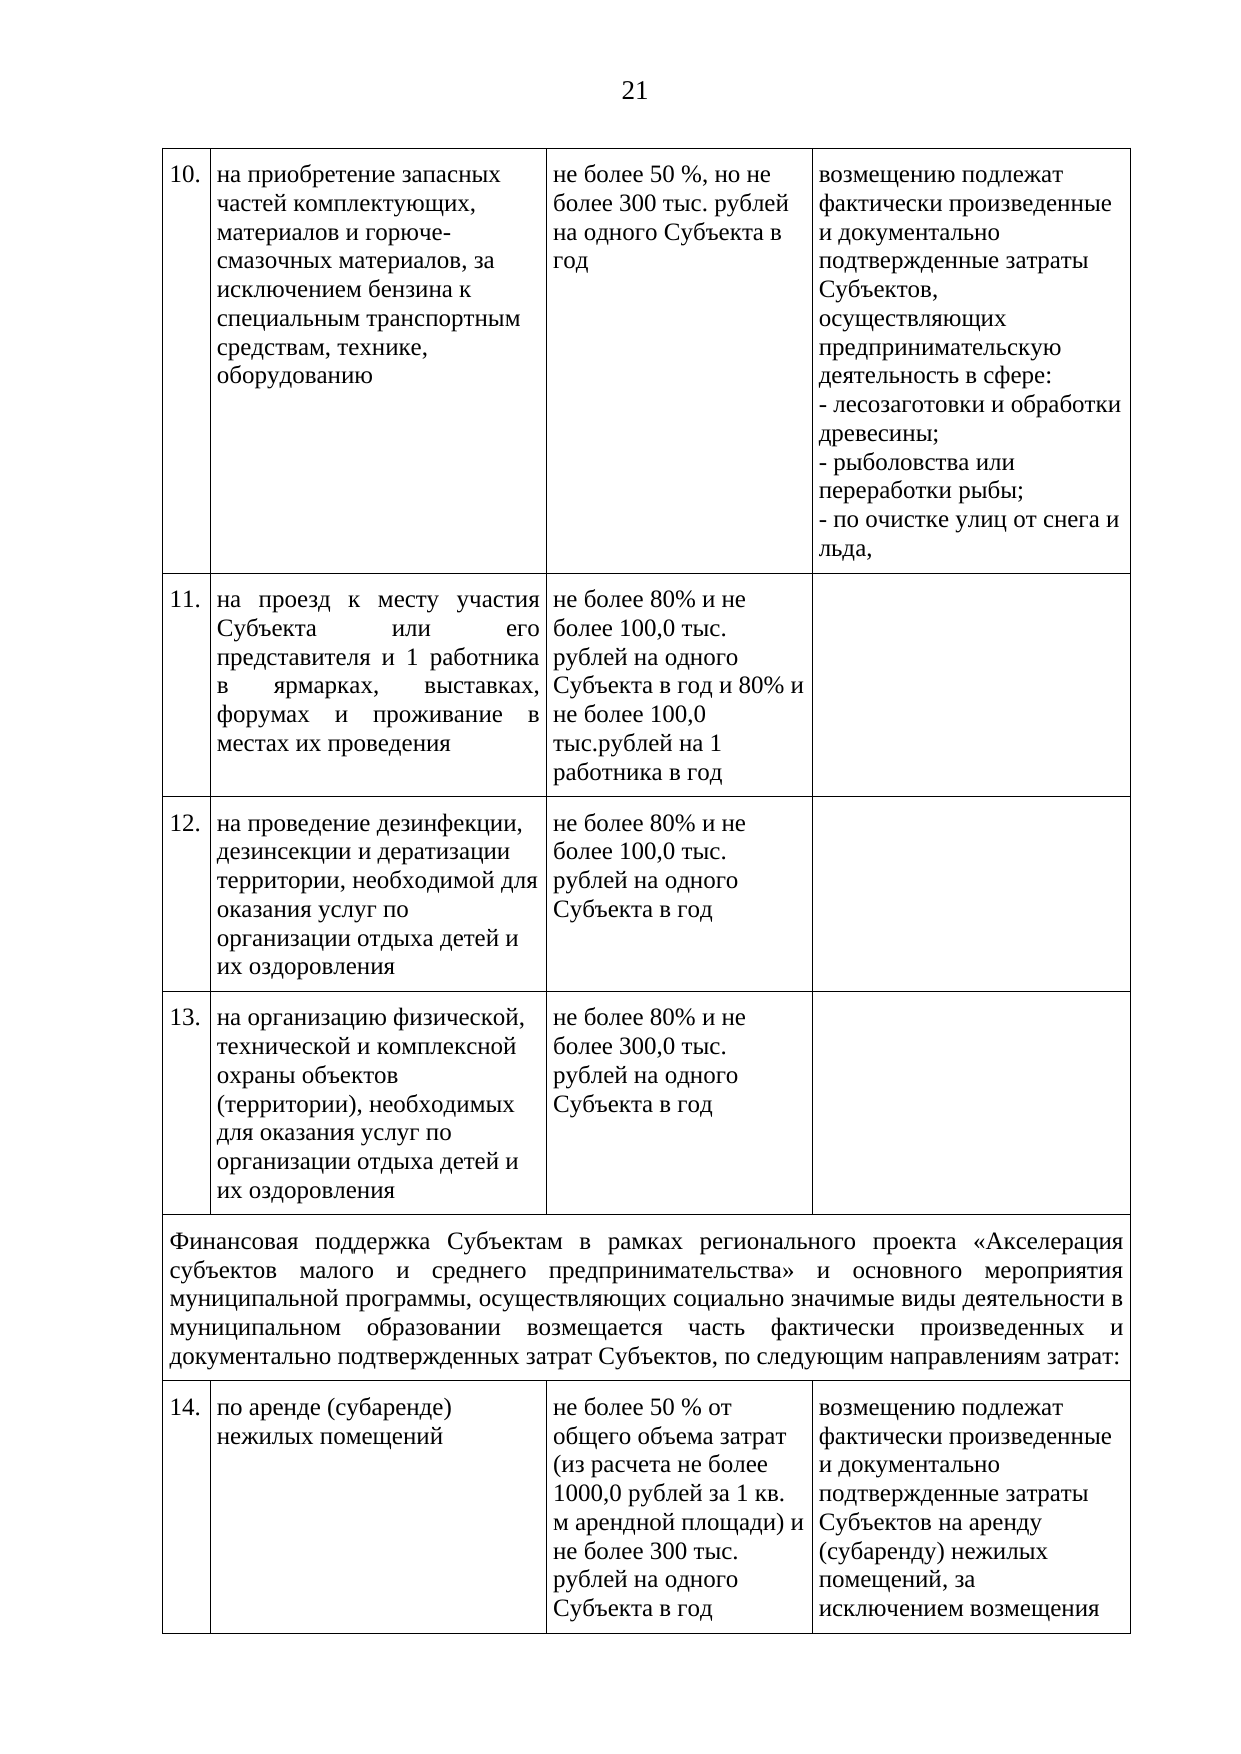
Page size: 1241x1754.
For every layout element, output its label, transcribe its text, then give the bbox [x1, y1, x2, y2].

table_cell не более 80% и не более 300,0 тыс. рублей на одного Субъекта в год [547, 992, 812, 1214]
table_cell на приобретение запасных частей комплектующих, материалов и горюче-смазочных материалов, за исключением бензина к специальным транспортным средствам, технике, оборудованию [211, 149, 546, 572]
table_cell возмещению подлежат фактически произведенные и документально подтвержденные затраты Субъектов, осуществляющих предпринимательскую деятельность в сфере: - лесозаготовки и обработки древесины; - рыболовства или переработки рыбы; - по очистке улиц от снега и льда, [813, 149, 1130, 572]
table_cell 10. [163, 149, 210, 572]
table_cell не более 80% и не более 100,0 тыс. рублей на одного Субъекта в год и 80% и не более 100,0 тыс.рублей на 1 работника в год [547, 574, 812, 796]
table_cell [547, 1381, 812, 1633]
table_cell [813, 992, 1130, 1214]
table_cell на проведение дезинфекции, дезинсекции и дератизации территории, необходимой для оказания услуг по организации отдыха детей и их оздоровления [211, 797, 546, 991]
table_cell не более 50 %, но не более 300 тыс. рублей на одного Субъекта в год [547, 149, 812, 572]
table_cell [211, 1381, 546, 1633]
table_cell на проезд к месту участия Субъекта или его представителя и 1 работника в ярмарках, выставках, форумах и проживание в местах их проведения [211, 574, 546, 796]
table_cell Финансовая поддержка Субъектам в рамках регионального проекта «Акселерация субъектов малого и среднего предпринимательства» и основного мероприятия муниципальной программы, осуществляющих социально значимые виды деятельности в муниципальном образовании возмещается часть фактически произведенных и документально подтвержденных затрат Субъектов, по следующим направлениям затрат: [163, 1215, 1130, 1380]
table_cell [813, 574, 1130, 796]
table_cell [813, 797, 1130, 991]
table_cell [813, 1381, 1130, 1633]
table_cell 12. [163, 797, 210, 991]
table_cell 11. [163, 574, 210, 796]
table_cell 13. [163, 992, 210, 1214]
table_cell 14. [163, 1381, 210, 1633]
table_cell на организацию физической, технической и комплексной охраны объектов (территории), необходимых для оказания услуг по организации отдыха детей и их оздоровления [211, 992, 546, 1214]
table_cell не более 80% и не более 100,0 тыс. рублей на одного Субъекта в год [547, 797, 812, 991]
